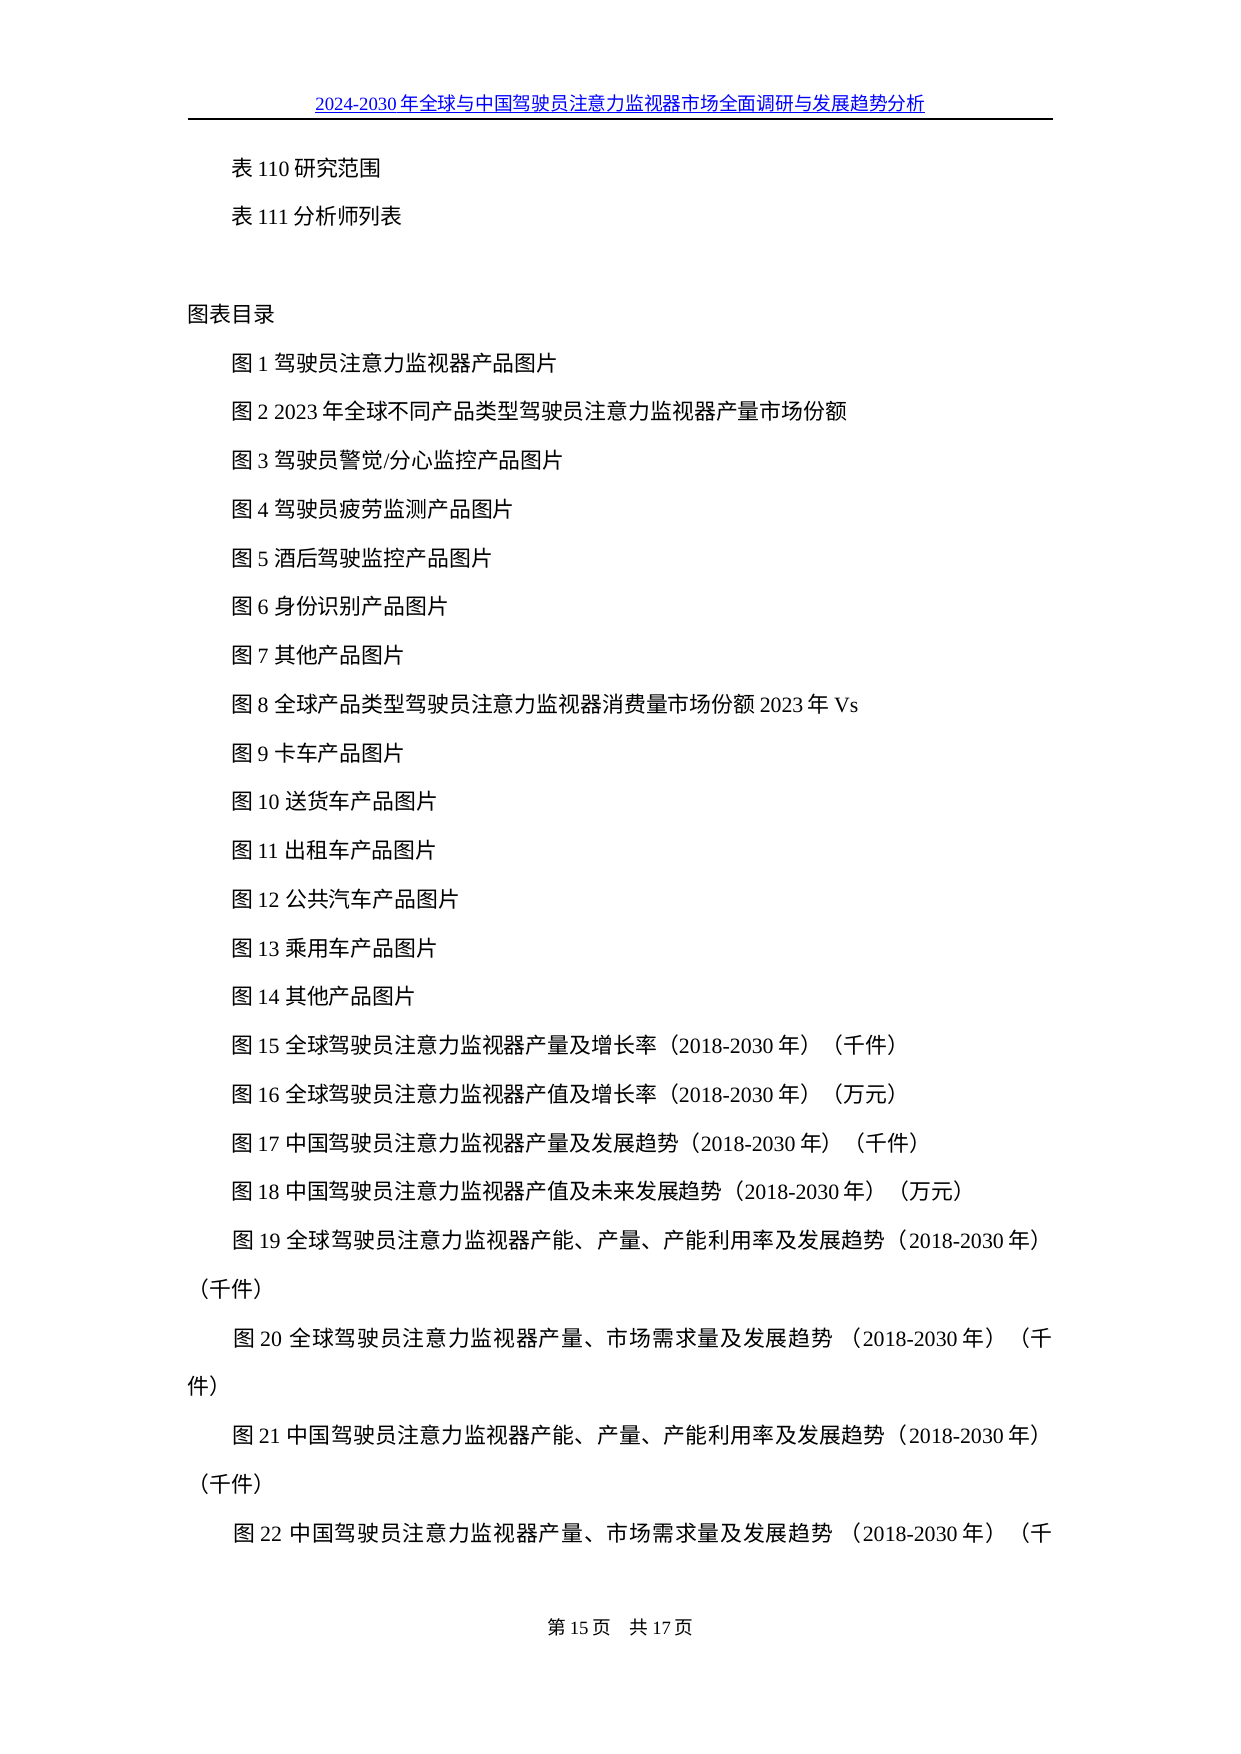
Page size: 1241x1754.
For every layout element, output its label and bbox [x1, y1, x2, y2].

text [187, 150, 1053, 1548]
